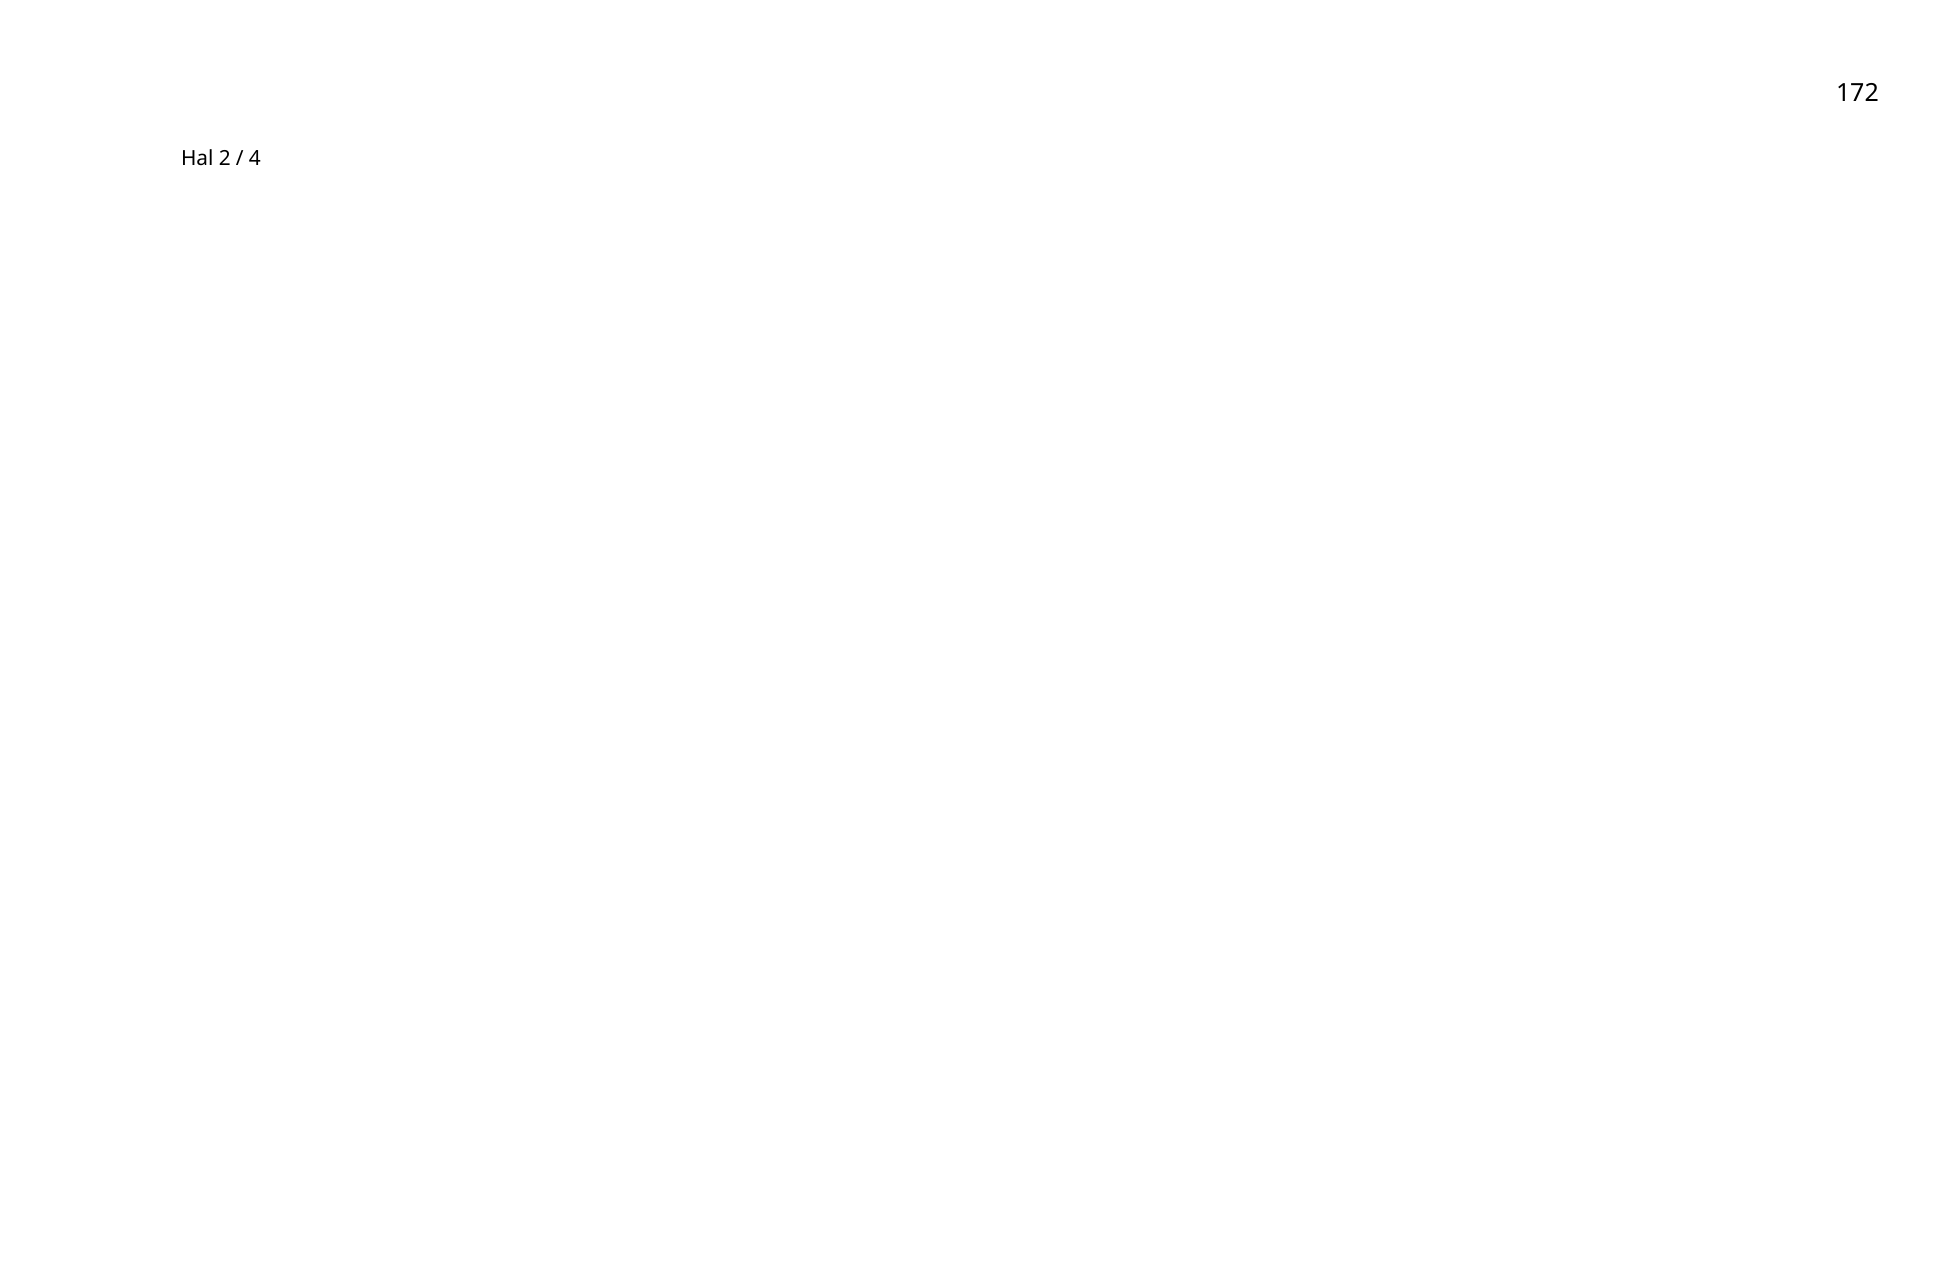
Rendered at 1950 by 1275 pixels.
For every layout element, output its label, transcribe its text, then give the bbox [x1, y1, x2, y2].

text Hal 2 / 4 [181, 143, 1898, 172]
